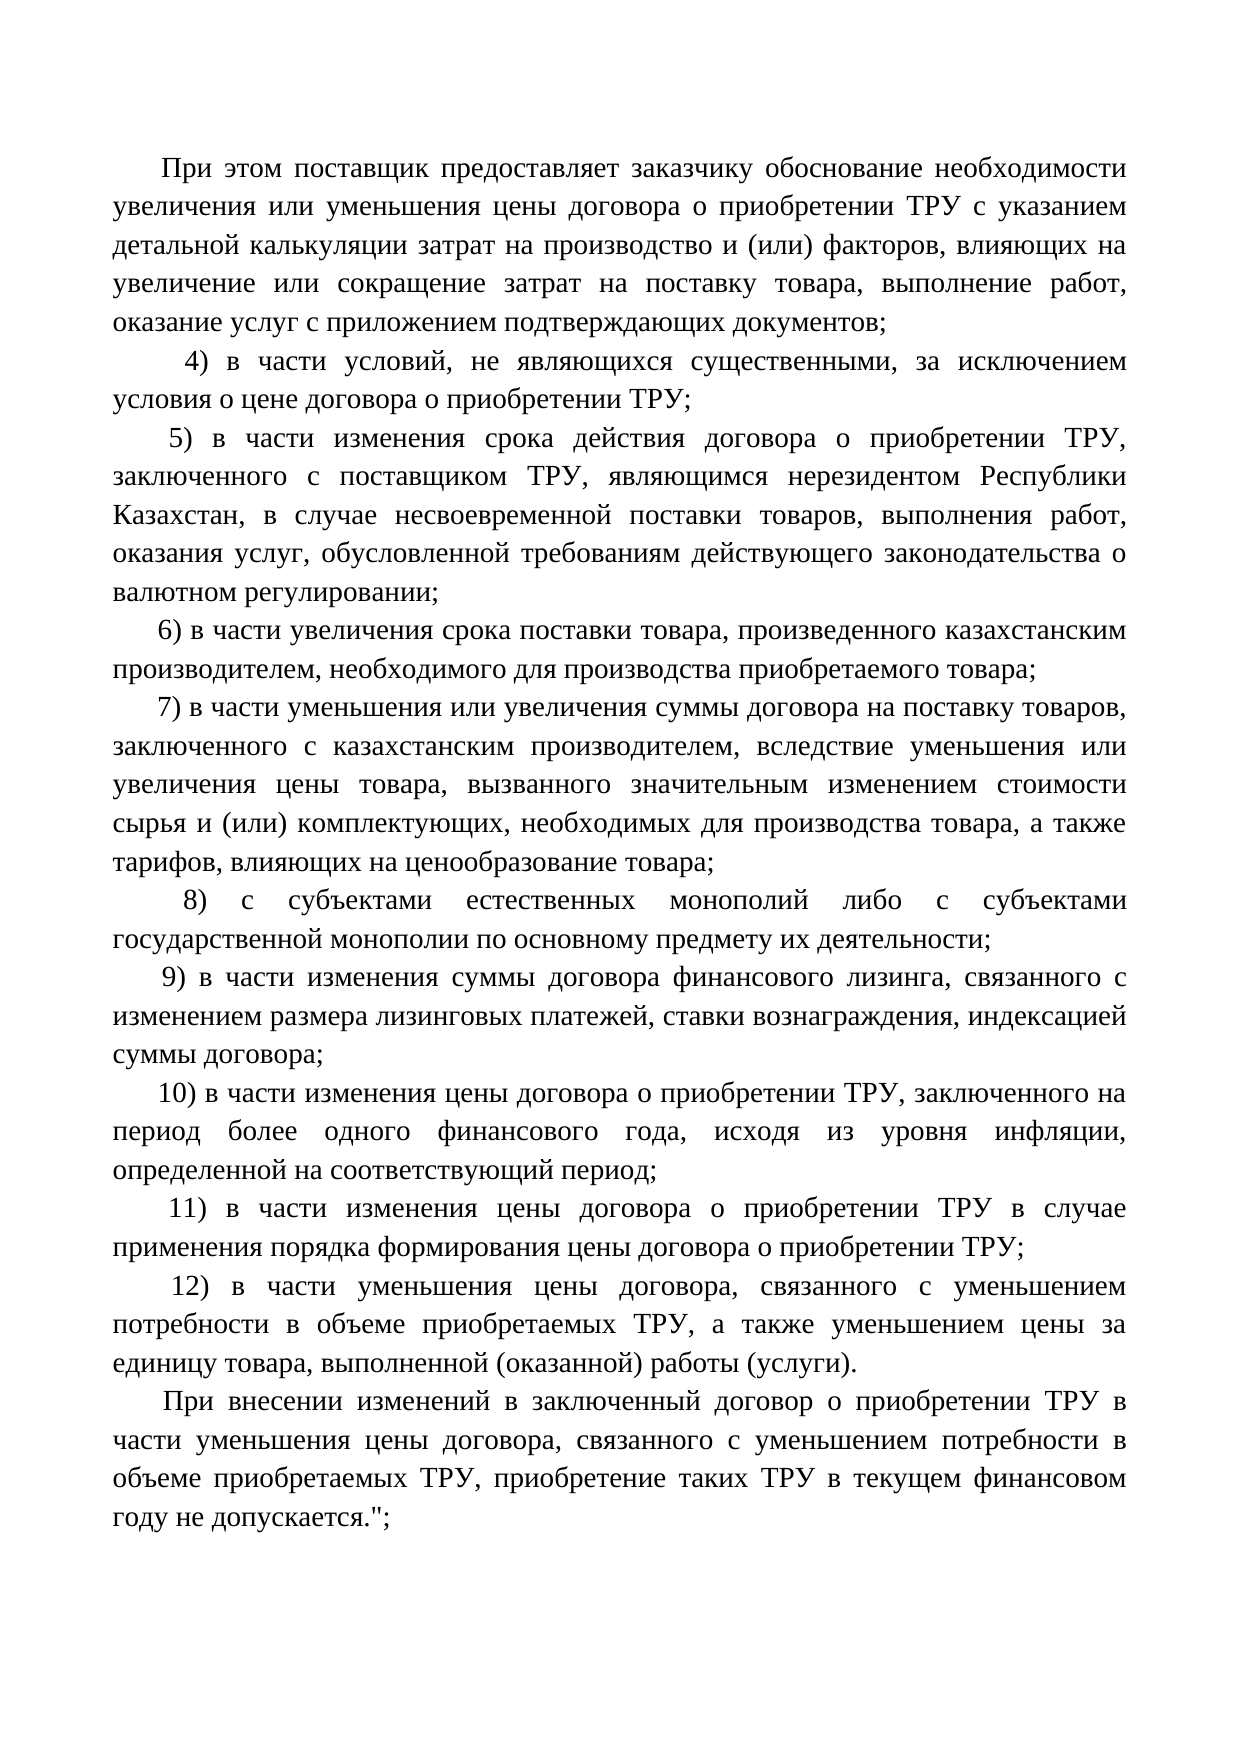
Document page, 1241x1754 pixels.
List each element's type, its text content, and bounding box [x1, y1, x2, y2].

text При этом поставщик предоставляет заказчику обоснование необходимости увеличения или уменьшения цены договора о приобретении ТРУ с указанием детальной калькуляции затрат на производство и (или) факторов, влияющих на увеличение или сокращение затрат на поставку товара, выполнение работ, оказание услуг с приложением подтверждающих документов; [112, 150, 1128, 338]
text 6) в части увеличения срока поставки товара, произведенного казахстанским производителем, необходимого для производства приобретаемого товара; [112, 612, 1128, 684]
text 5) в части изменения срока действия договора о приобретении ТРУ, заключенного с поставщиком ТРУ, являющимся нерезидентом Республики Казахстан, в случае несвоевременной поставки товаров, выполнения работ, оказания услуг, обусловленной требованиям действующего законодательства о валютном регулировании; [112, 420, 1128, 607]
text 4) в части условий, не являющихся существенными, за исключением условия о цене договора о приобретении ТРУ; [112, 343, 1128, 415]
text 8) с субъектами естественных монополий либо с субъектами государственной монополии по основному предмету их деятельности; [112, 882, 1128, 954]
text 7) в части уменьшения или увеличения суммы договора на поставку товаров, заключенного с казахстанским производителем, вследствие уменьшения или увеличения цены товара, вызванного значительным изменением стоимости сырья и (или) комплектующих, необходимых для производства товара, а также тарифов, влияющих на ценообразование товара; [112, 689, 1128, 877]
text При внесении изменений в заключенный договор о приобретении ТРУ в части уменьшения цены договора, связанного с уменьшением потребности в объеме приобретаемых ТРУ, приобретение таких ТРУ в текущем финансовом году не допускается."; [112, 1383, 1128, 1532]
text 9) в части изменения суммы договора финансового лизинга, связанного с изменением размера лизинговых платежей, ставки вознаграждения, индексацией суммы договора; [112, 959, 1128, 1070]
text 10) в части изменения цены договора о приобретении ТРУ, заключенного на период более одного финансового года, исходя из уровня инфляции, определенной на соответствующий период; [112, 1075, 1128, 1186]
text 11) в части изменения цены договора о приобретении ТРУ в случае применения порядка формирования цены договора о приобретении ТРУ; [112, 1191, 1128, 1263]
text 12) в части уменьшения цены договора, связанного с уменьшением потребности в объеме приобретаемых ТРУ, а также уменьшением цены за единицу товара, выполненной (оказанной) работы (услуги). [112, 1268, 1128, 1378]
